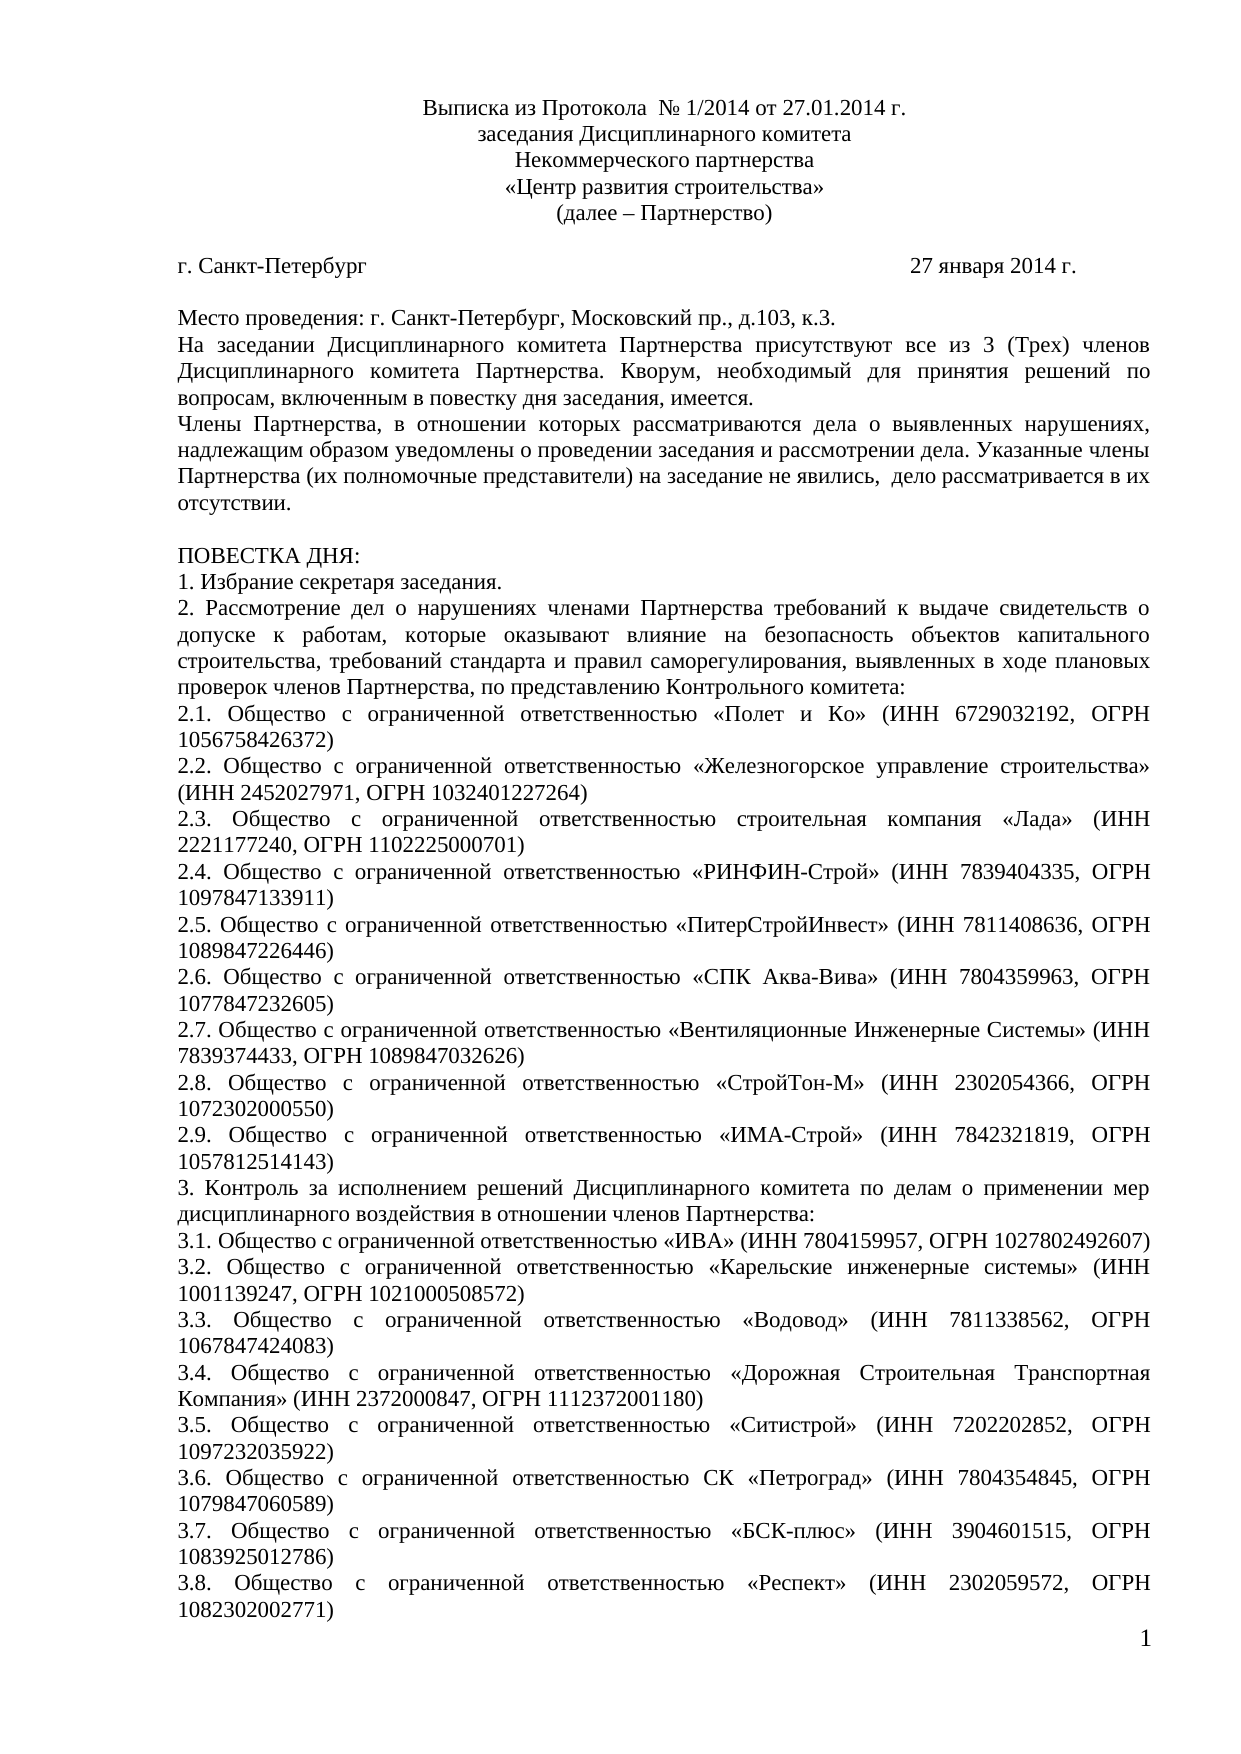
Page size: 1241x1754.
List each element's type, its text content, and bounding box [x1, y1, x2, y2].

text 2.3. Общество с ограниченной ответственностью строительная компания «Лада» (ИНН 2221177240, ОГРН 1102225000701) [177, 805, 1152, 858]
text 2.7. Общество с ограниченной ответственностью «Вентиляционные Инженерные Системы» (ИНН 7839374433, ОГРН 1089847032626) [177, 1016, 1152, 1069]
text 2.4. Общество с ограниченной ответственностью «РИНФИН-Строй» (ИНН 7839404335, ОГРН 1097847133911) [177, 858, 1152, 911]
text 3.7. Общество с ограниченной ответственностью «БСК-плюс» (ИНН 3904601515, ОГРН 1083925012786) [177, 1517, 1152, 1569]
text г. Санкт-Петербург 27 января 2014 г. [177, 252, 1152, 278]
text 3.5. Общество с ограниченной ответственностью «Ситистрой» (ИНН 7202202852, ОГРН 1097232035922) [177, 1411, 1152, 1464]
text 3. Контроль за исполнением решений Дисциплинарного комитета по делам о применении мер дисциплинарного воздействия в отношении членов Партнерства: [177, 1174, 1152, 1227]
text Место проведения: г. Санкт-Петербург, Московский пр., д.103, к.3. [177, 304, 1152, 331]
text ПОВЕСТКА ДНЯ: [177, 542, 1152, 568]
text 2. Рассмотрение дел о нарушениях членами Партнерства требований к выдаче свидетельств о допуске к работам, которые оказывают влияние на безопасность объектов капитального строительства, требований стандарта и правил саморегулирования, выявленных в ходе плановых проверок членов Партнерства, по представлению Контрольного комитета: [177, 594, 1152, 700]
text 2.2. Общество с ограниченной ответственностью «Железногорское управление строительства» (ИНН 2452027971, ОГРН 1032401227264) [177, 752, 1152, 805]
text 3.8. Общество с ограниченной ответственностью «Респект» (ИНН 2302059572, ОГРН 1082302002771) [177, 1569, 1152, 1622]
text 3.4. Общество с ограниченной ответственностью «Дорожная Строительная Транспортная Компания» (ИНН 2372000847, ОГРН 1112372001180) [177, 1359, 1152, 1411]
text 3.3. Общество с ограниченной ответственностью «Водовод» (ИНН 7811338562, ОГРН 1067847424083) [177, 1306, 1152, 1359]
text Члены Партнерства, в отношении которых рассматриваются дела о выявленных нарушениях, надлежащим образом уведомлены о проведении заседания и рассмотрении дела. Указанные члены Партнерства (их полномочные представители) на заседание не явились, дело рассматривается в их отсутствии. [177, 410, 1152, 515]
text 3.2. Общество с ограниченной ответственностью «Карельские инженерные системы» (ИНН 1001139247, ОГРН 1021000508572) [177, 1253, 1152, 1306]
text Некоммерческого партнерства [177, 146, 1152, 173]
text На заседании Дисциплинарного комитета Партнерства присутствуют все из 3 (Трех) членов Дисциплинарного комитета Партнерства. Кворум, необходимый для принятия решений по вопросам, включенным в повестку дня заседания, имеется. [177, 331, 1152, 410]
text «Центр развития строительства» [177, 173, 1152, 199]
text Выписка из Протокола № 1/2014 от 27.01.2014 г. [177, 94, 1152, 120]
text 2.6. Общество с ограниченной ответственностью «СПК Аква-Вива» (ИНН 7804359963, ОГРН 1077847232605) [177, 963, 1152, 1016]
text (далее – Партнерство) [177, 199, 1152, 225]
text 2.8. Общество с ограниченной ответственностью «СтройТон-М» (ИНН 2302054366, ОГРН 1072302000550) [177, 1069, 1152, 1121]
text 3.1. Общество с ограниченной ответственностью «ИВА» (ИНН 7804159957, ОГРН 1027802492607) [177, 1227, 1152, 1253]
text заседания Дисциплинарного комитета [177, 120, 1152, 146]
text 2.1. Общество с ограниченной ответственностью «Полет и Ко» (ИНН 6729032192, ОГРН 1056758426372) [177, 700, 1152, 752]
text 1. Избрание секретаря заседания. [177, 568, 1152, 594]
text 2.5. Общество с ограниченной ответственностью «ПитерСтройИнвест» (ИНН 7811408636, ОГРН 1089847226446) [177, 911, 1152, 963]
text 2.9. Общество с ограниченной ответственностью «ИМА-Строй» (ИНН 7842321819, ОГРН 1057812514143) [177, 1121, 1152, 1174]
text 3.6. Общество с ограниченной ответственностью СК «Петроград» (ИНН 7804354845, ОГРН 1079847060589) [177, 1464, 1152, 1517]
